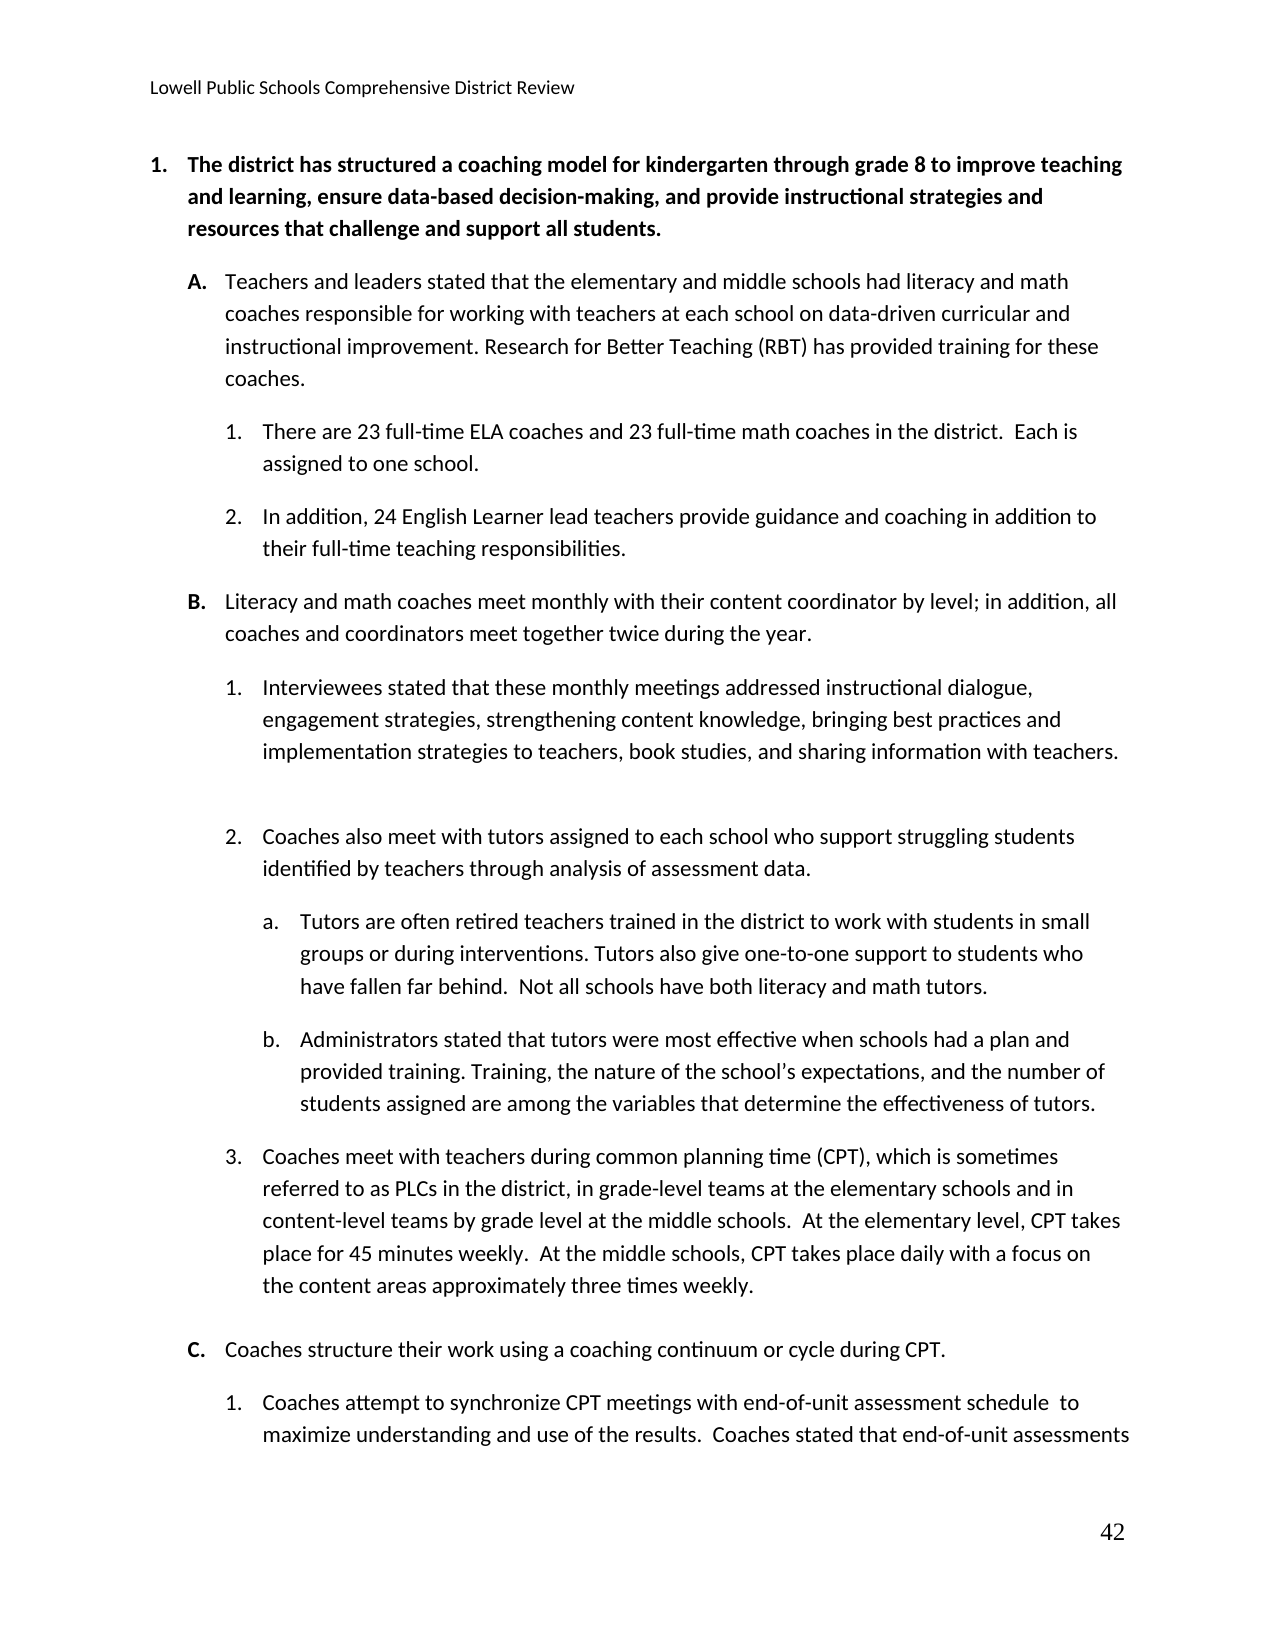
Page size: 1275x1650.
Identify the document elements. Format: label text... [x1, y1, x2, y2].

list Coaches also meet with tutors assigned to each school who support struggling students identified by teachers through analysis of assessment data. [225, 822, 1125, 882]
list Tutors are often retired teachers trained in the district to work with students in small groups or during interventions. Tutors also give one-to-one support to students who have fallen far behind. Not all schools have both literacy and math tutors. [262, 907, 1125, 1000]
list In addition, 24 English Learner lead teachers provide guidance and coaching in addition to their full-time teaching responsibilities. [225, 502, 1125, 562]
list Administrators stated that tutors were most effective when schools had a plan and provided training. Training, the nature of the school’s expectations, and the number of students assigned are among the variables that determine the effectiveness of tutors. [262, 1025, 1125, 1117]
list Literacy and math coaches meet monthly with their content coordinator by level; in addition, all coaches and coordinators meet together twice during the year. [187, 587, 1125, 648]
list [225, 1388, 1134, 1448]
list Coaches structure their work using a coaching continuum or cycle during CPT. [187, 1335, 1125, 1363]
text 1. The district has structured a coaching model for kindergarten through grade 8 to improve teaching and learning, ensure data-based decision-making, and provide instructional strategies and resources that challenge and support all students. [150, 150, 1125, 242]
list There are 23 full-time ELA coaches and 23 full-time math coaches in the district. Each is assigned to one school. [225, 417, 1125, 477]
list Interviewees stated that these monthly meetings addressed instructional dialogue, engagement strategies, strengthening content knowledge, bringing best practices and implementation strategies to teachers, book studies, and sharing information with teachers. [225, 673, 1125, 797]
list Teachers and leaders stated that the elementary and middle schools had literacy and math coaches responsible for working with teachers at each school on data-driven curricular and instructional improvement. Research for Better Teaching (RBT) has provided training for these coaches. [187, 267, 1125, 392]
list Coaches meet with teachers during common planning time (CPT), which is sometimes referred to as PLCs in the district, in grade-level teams at the elementary schools and in content-level teams by grade level at the middle schools. At the elementary level, CPT takes place for 45 minutes weekly. At the middle schools, CPT takes place daily with a focus on the content areas approximately three times weekly. [225, 1142, 1125, 1299]
